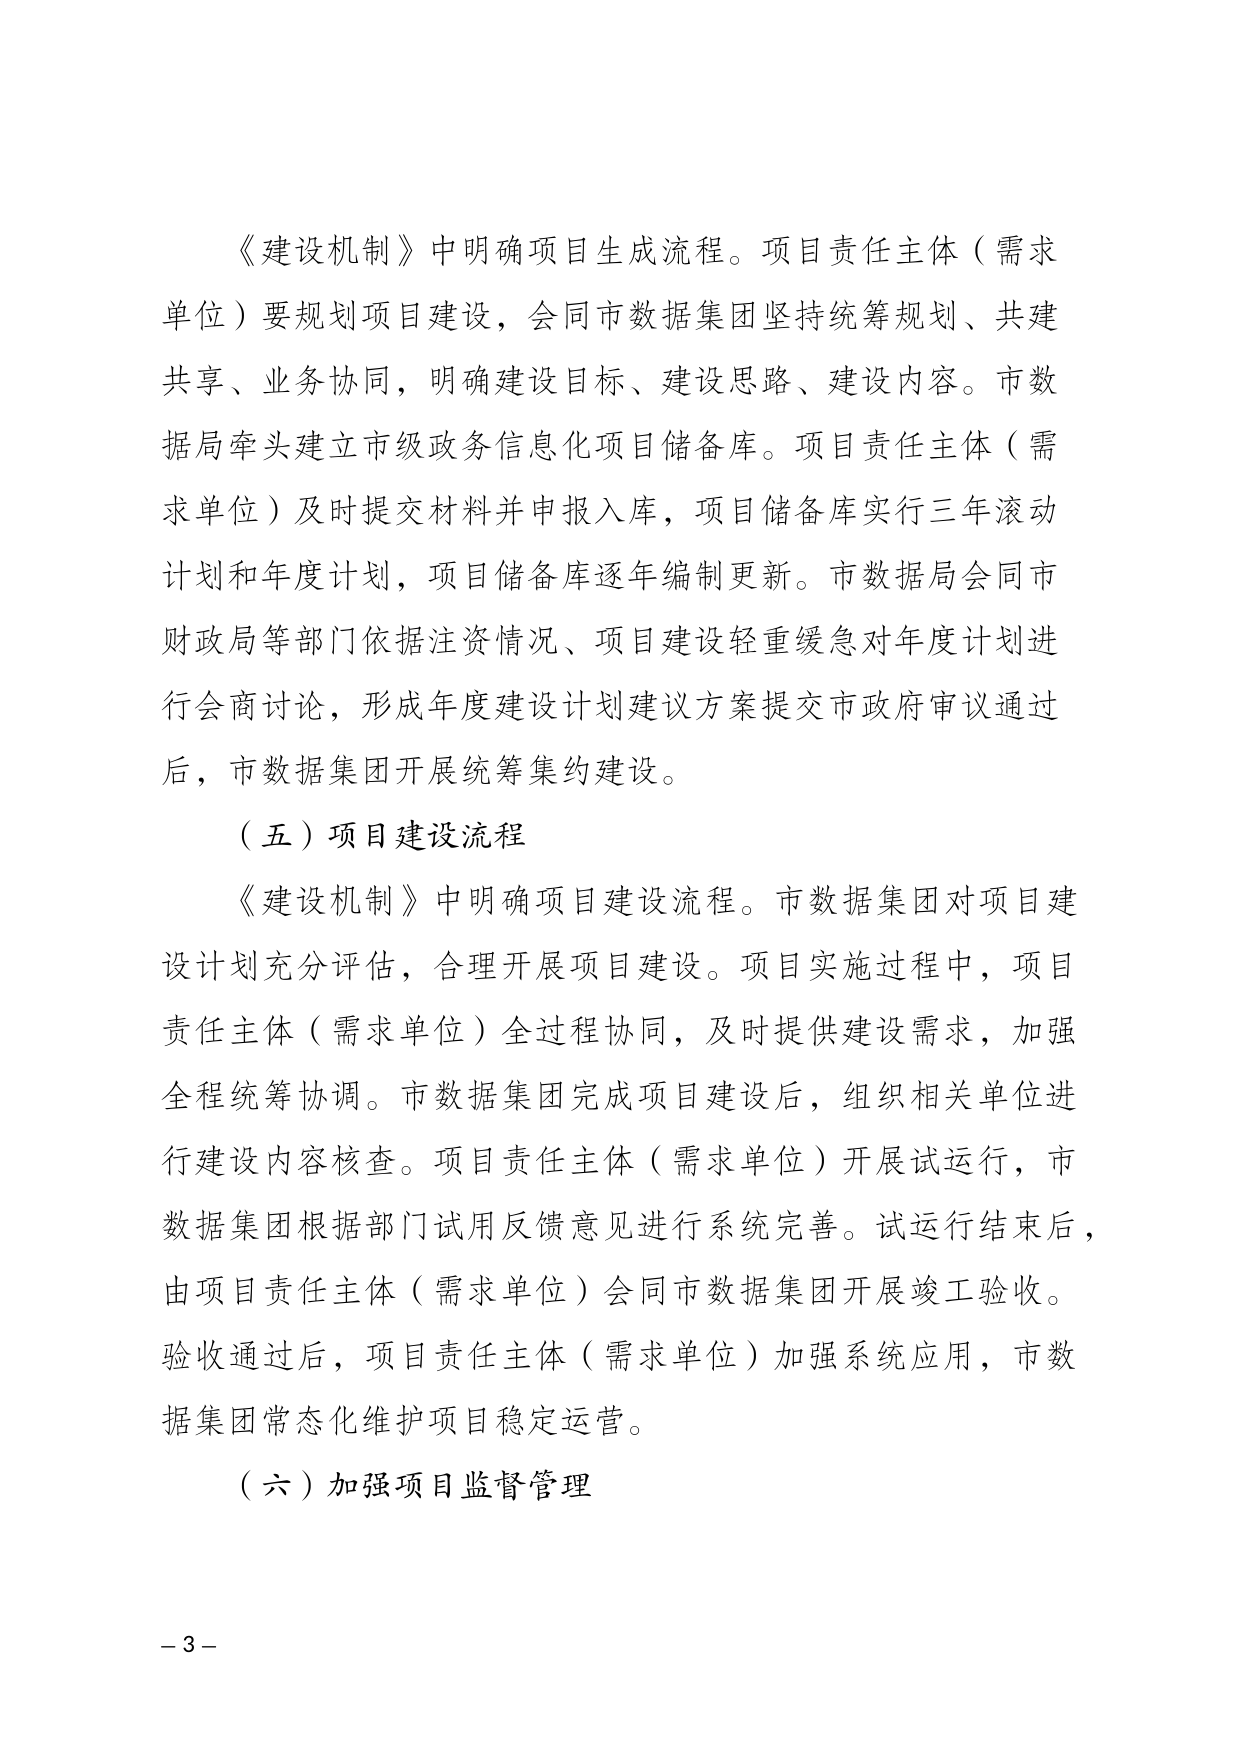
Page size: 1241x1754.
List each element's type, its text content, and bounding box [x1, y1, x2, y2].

text （五）项目建设流程 [159, 804, 1081, 869]
text 《建设机制》中明确项目生成流程。项目责任主体（需求单位）要规划项目建设，会同市数据集团坚持统筹规划、共建共享、业务协同，明确建设目标、建设思路、建设内容。市数据局牵头建立市级政务信息化项目储备库。项目责任主体（需求单位）及时提交材料并申报入库，项目储备库实行三年滚动计划和年度计划，项目储备库逐年编制更新。市数据局会同市财政局等部门依据注资情况、项目建设轻重缓急对年度计划进行会商讨论，形成年度建设计划建议方案提交市政府审议通过后，市数据集团开展统筹集约建设。 [159, 219, 1081, 804]
text （六）加强项目监督管理 [159, 1454, 1081, 1519]
text 《建设机制》中明确项目建设流程。市数据集团对项目建设计划充分评估，合理开展项目建设。项目实施过程中，项目责任主体（需求单位）全过程协同，及时提供建设需求，加强全程统筹协调。市数据集团完成项目建设后，组织相关单位进行建设内容核查。项目责任主体（需求单位）开展试运行，市数据集团根据部门试用反馈意见进行系统完善。试运行结束后，由项目责任主体（需求单位）会同市数据集团开展竣工验收。验收通过后，项目责任主体（需求单位）加强系统应用，市数据集团常态化维护项目稳定运营。 [159, 869, 1081, 1454]
